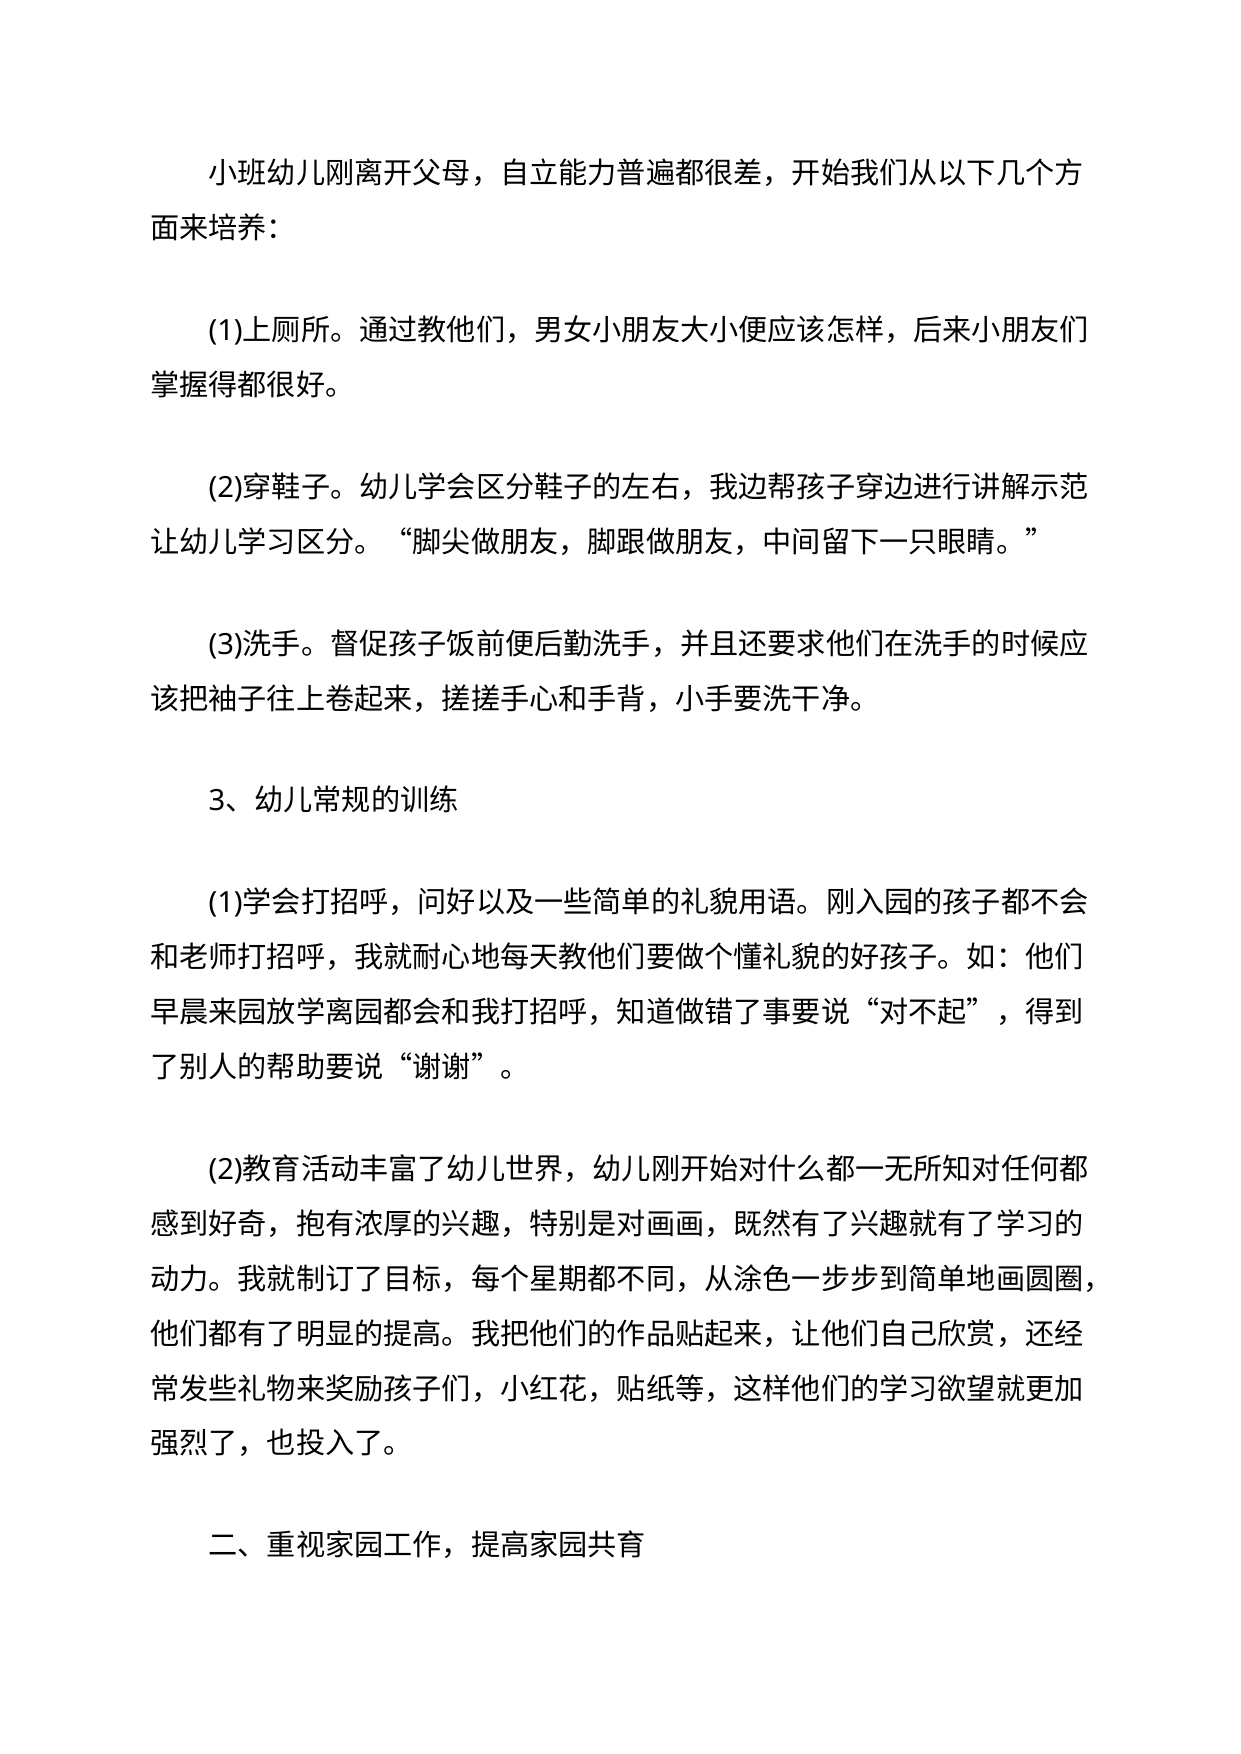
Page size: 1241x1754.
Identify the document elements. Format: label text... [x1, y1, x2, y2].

text (2)穿鞋子。幼儿学会区分鞋子的左右，我边帮孩子穿边进行讲解示范让幼儿学习区分。“脚尖做朋友，脚跟做朋友，中间留下一只眼睛。” [150, 463, 1090, 561]
text 3、幼儿常规的训练 [150, 777, 1090, 819]
text (1)学会打招呼，问好以及一些简单的礼貌用语。刚入园的孩子都不会和老师打招呼，我就耐心地每天教他们要做个懂礼貌的好孩子。如：他们早晨来园放学离园都会和我打招呼，知道做错了事要说“对不起”，得到了别人的帮助要说“谢谢”。 [150, 879, 1090, 1086]
text 二、重视家园工作，提高家园共育 [150, 1522, 1090, 1564]
text (1)上厕所。通过教他们，男女小朋友大小便应该怎样，后来小朋友们掌握得都很好。 [150, 307, 1090, 404]
text (3)洗手。督促孩子饭前便后勤洗手，并且还要求他们在洗手的时候应该把袖子往上卷起来，搓搓手心和手背，小手要洗干净。 [150, 620, 1090, 717]
text (2)教育活动丰富了幼儿世界，幼儿刚开始对什么都一无所知对任何都感到好奇，抱有浓厚的兴趣，特别是对画画，既然有了兴趣就有了学习的动力。我就制订了目标，每个星期都不同，从涂色一步步到简单地画圆圈，他们都有了明显的提高。我把他们的作品贴起来，让他们自己欣赏，还经常发些礼物来奖励孩子们，小红花，贴纸等，这样他们的学习欲望就更加强烈了，也投入了。 [150, 1146, 1090, 1462]
text 小班幼儿刚离开父母，自立能力普遍都很差，开始我们从以下几个方面来培养： [150, 150, 1090, 247]
